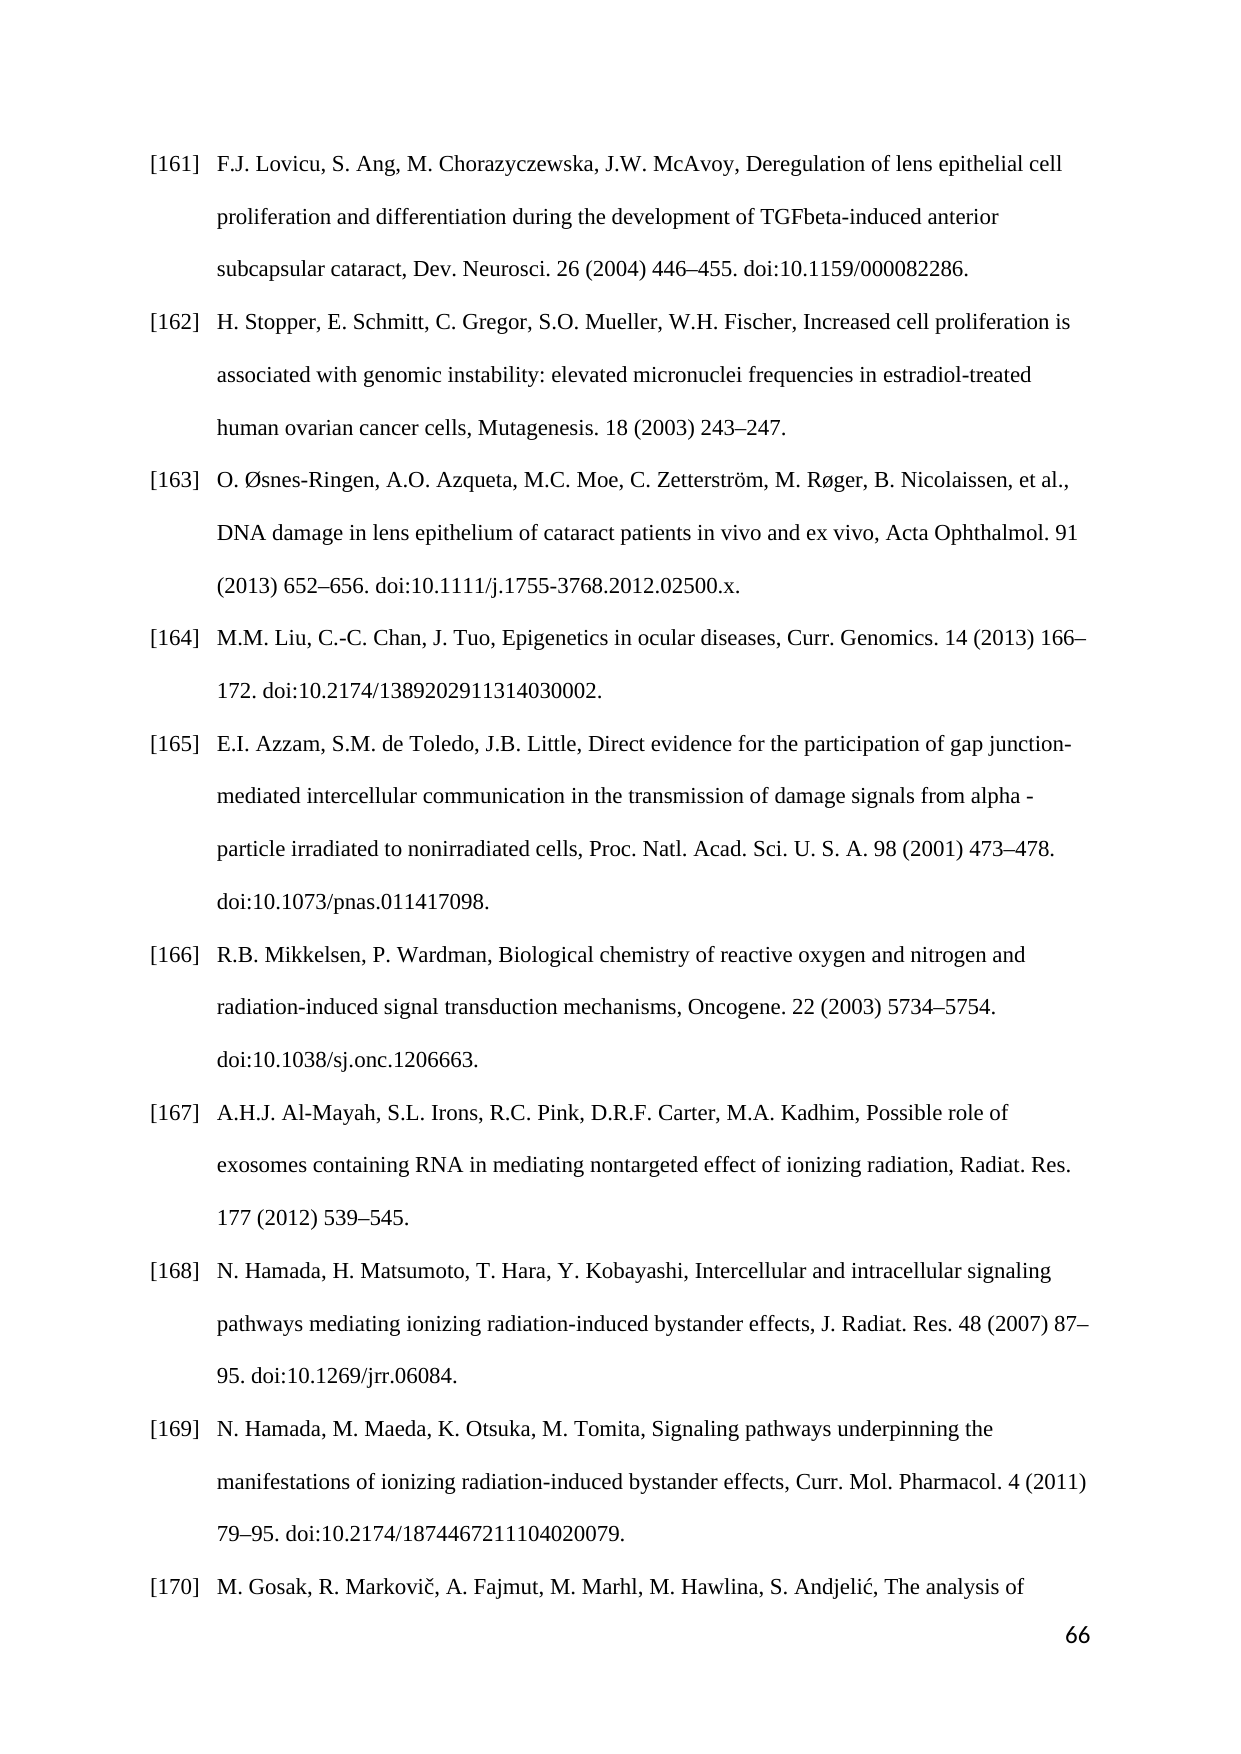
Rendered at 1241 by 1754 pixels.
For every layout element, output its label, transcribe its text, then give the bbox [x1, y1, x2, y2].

text [165] E.I. Azzam, S.M. de Toledo, J.B. Little, Direct evidence for the participation of gap junction-mediated intercellular communication in the transmission of damage signals from alpha -particle irradiated to nonirradiated cells, Proc. Natl. Acad. Sci. U. S. A. 98 (2001) 473–478. doi:10.1073/pnas.011417098. [150, 730, 1090, 914]
text [167] A.H.J. Al-Mayah, S.L. Irons, R.C. Pink, D.R.F. Carter, M.A. Kadhim, Possible role of exosomes containing RNA in mediating nontargeted effect of ionizing radiation, Radiat. Res. 177 (2012) 539–545. [150, 1099, 1090, 1231]
text [168] N. Hamada, H. Matsumoto, T. Hara, Y. Kobayashi, Intercellular and intracellular signaling pathways mediating ionizing radiation-induced bystander effects, J. Radiat. Res. 48 (2007) 87–95. doi:10.1269/jrr.06084. [150, 1257, 1090, 1389]
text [150, 1573, 1090, 1599]
text [161] F.J. Lovicu, S. Ang, M. Chorazyczewska, J.W. McAvoy, Deregulation of lens epithelial cell proliferation and differentiation during the development of TGFbeta-induced anterior subcapsular cataract, Dev. Neurosci. 26 (2004) 446–455. doi:10.1159/000082286. [150, 150, 1090, 282]
text [162] H. Stopper, E. Schmitt, C. Gregor, S.O. Mueller, W.H. Fischer, Increased cell proliferation is associated with genomic instability: elevated micronuclei frequencies in estradiol-treated human ovarian cancer cells, Mutagenesis. 18 (2003) 243–247. [150, 308, 1090, 440]
text [164] M.M. Liu, C.-C. Chan, J. Tuo, Epigenetics in ocular diseases, Curr. Genomics. 14 (2013) 166–172. doi:10.2174/1389202911314030002. [150, 624, 1090, 703]
text [166] R.B. Mikkelsen, P. Wardman, Biological chemistry of reactive oxygen and nitrogen and radiation-induced signal transduction mechanisms, Oncogene. 22 (2003) 5734–5754. doi:10.1038/sj.onc.1206663. [150, 941, 1090, 1072]
text [163] O. Øsnes-Ringen, A.O. Azqueta, M.C. Moe, C. Zetterström, M. Røger, B. Nicolaissen, et al., DNA damage in lens epithelium of cataract patients in vivo and ex vivo, Acta Ophthalmol. 91 (2013) 652–656. doi:10.1111/j.1755-3768.2012.02500.x. [150, 466, 1090, 598]
text [169] N. Hamada, M. Maeda, K. Otsuka, M. Tomita, Signaling pathways underpinning the manifestations of ionizing radiation-induced bystander effects, Curr. Mol. Pharmacol. 4 (2011) 79–95. doi:10.2174/1874467211104020079. [150, 1415, 1090, 1547]
